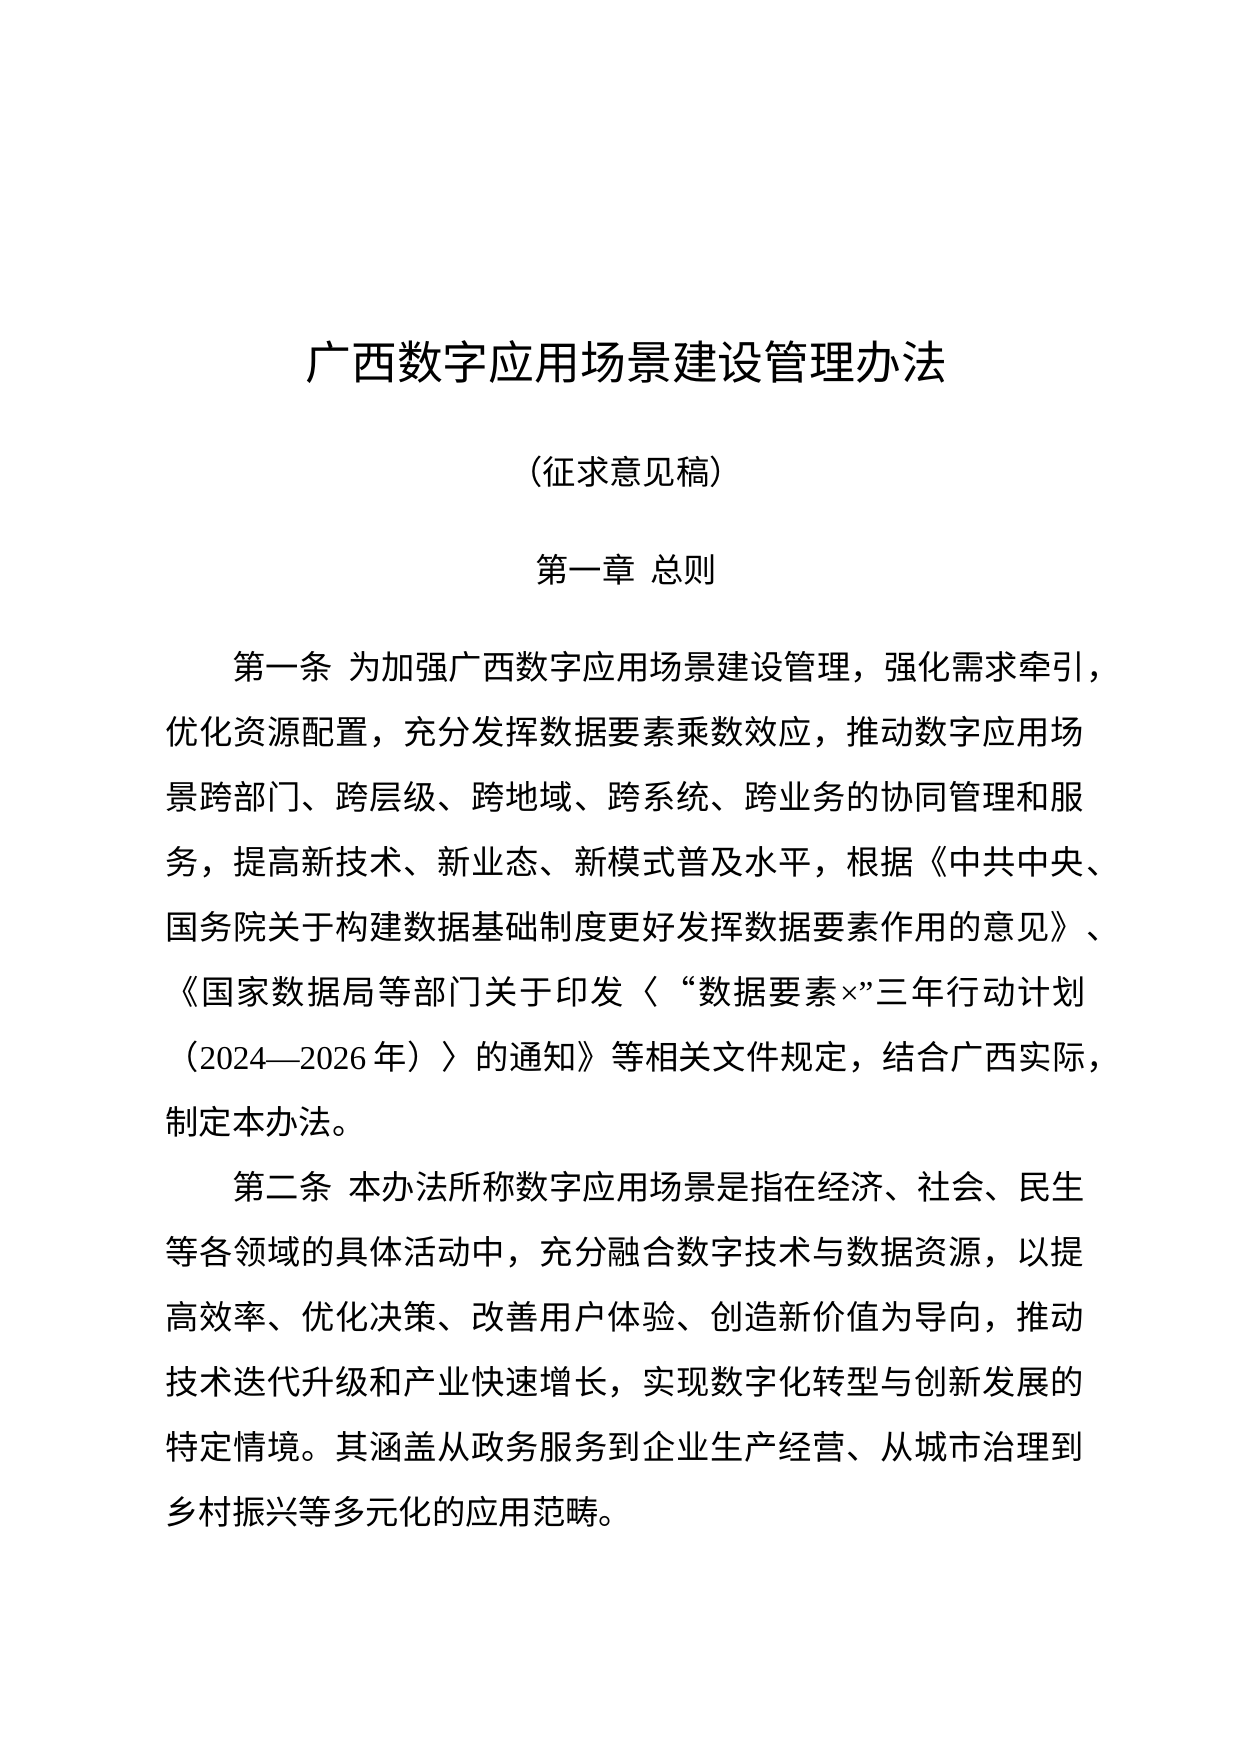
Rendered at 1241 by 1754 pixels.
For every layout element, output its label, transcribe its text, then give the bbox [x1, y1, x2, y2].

text 广西数字应用场景建设管理办法 [165, 311, 1087, 408]
text 第一章 总则 [165, 535, 1087, 600]
text 第二条 本办法所称数字应用场景是指在经济、社会、民生等各领域的具体活动中，充分融合数字技术与数据资源，以提高效率、优化决策、改善用户体验、创造新价值为导向，推动技术迭代升级和产业快速增长，实现数字化转型与创新发展的特定情境。其涵盖从政务服务到企业生产经营、从城市治理到乡村振兴等多元化的应用范畴。 [165, 1153, 1087, 1543]
text 第一条 为加强广西数字应用场景建设管理，强化需求牵引，优化资源配置，充分发挥数据要素乘数效应，推动数字应用场景跨部门、跨层级、跨地域、跨系统、跨业务的协同管理和服务，提高新技术、新业态、新模式普及水平，根据《中共中央、国务院关于构建数据基础制度更好发挥数据要素作用的意见》、《国家数据局等部门关于印发〈“数据要素×”三年行动计划（2024—2026年）〉的通知》等相关文件规定，结合广西实际，制定本办法。 [165, 633, 1087, 1153]
text （征求意见稿） [165, 437, 1087, 502]
